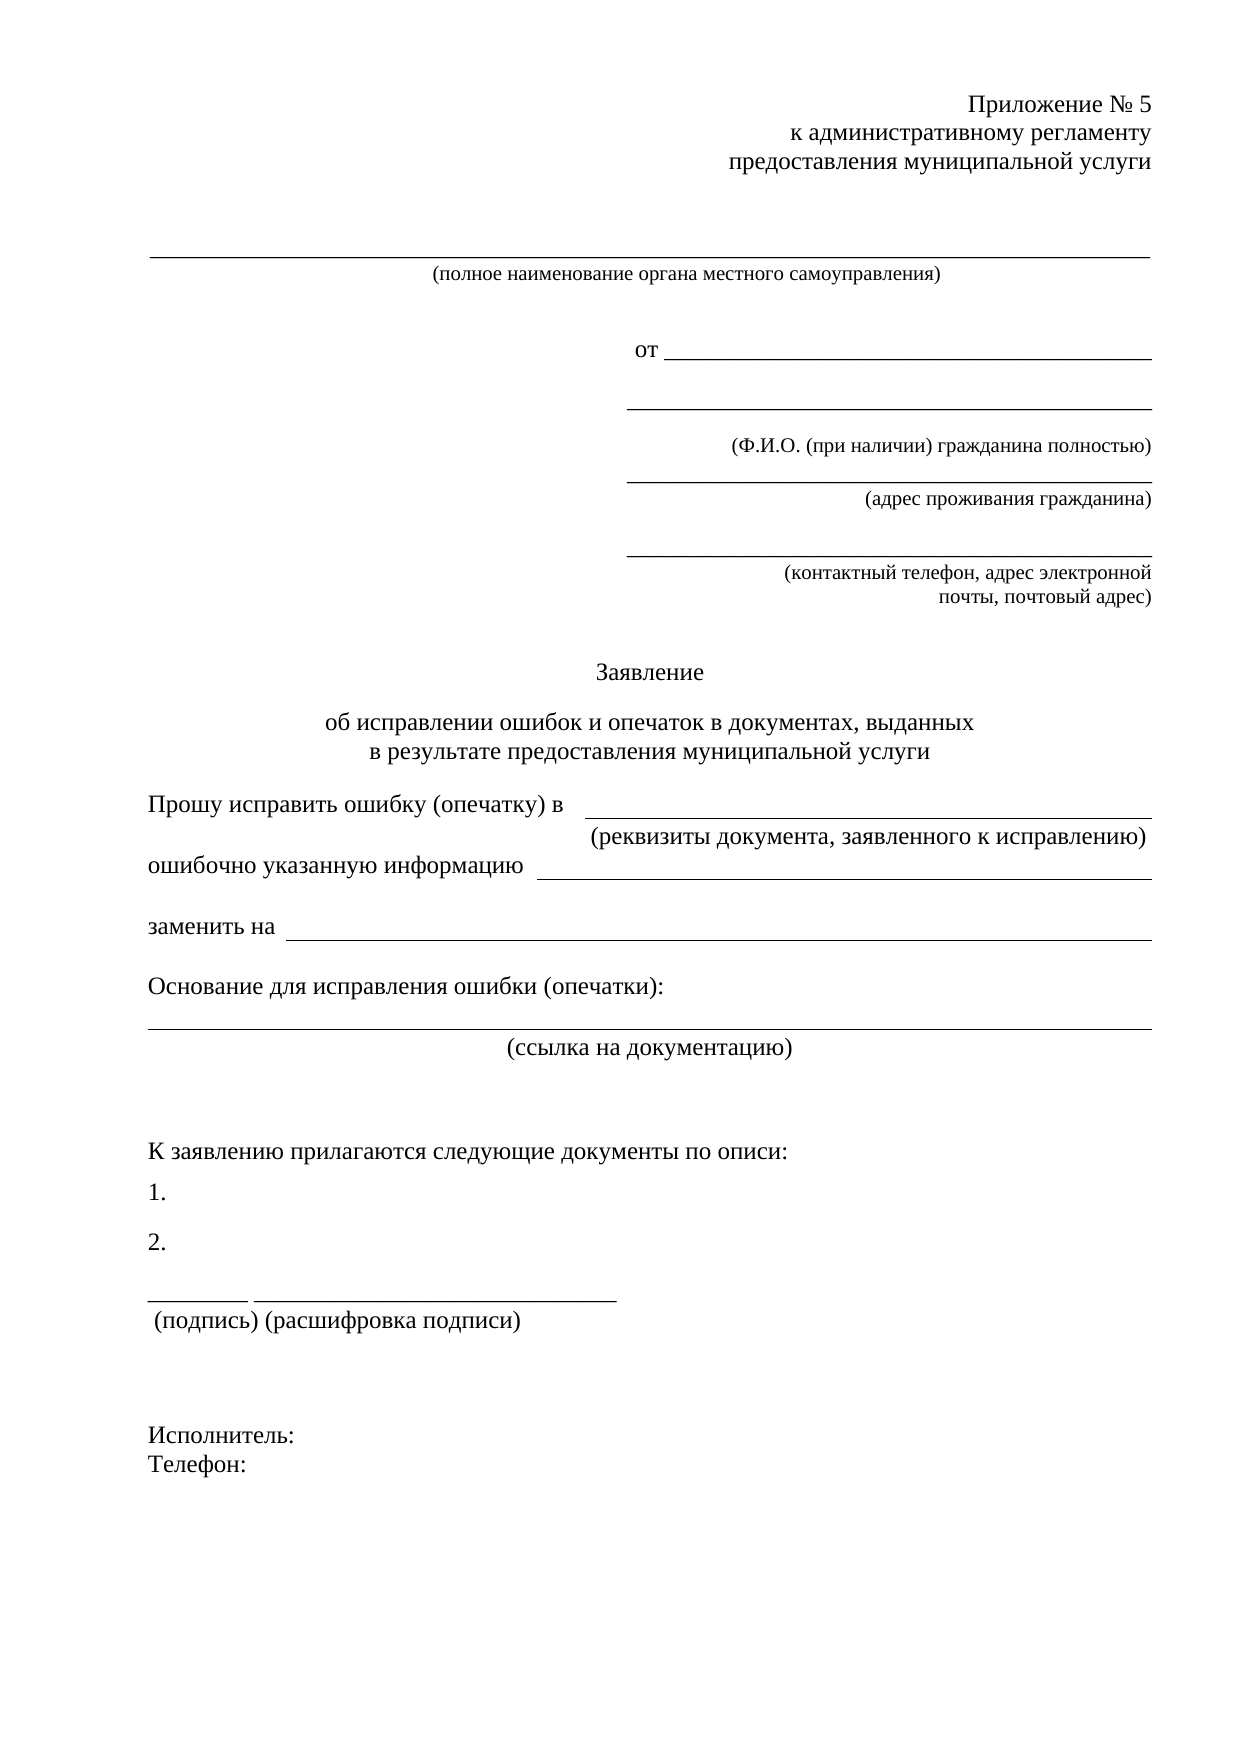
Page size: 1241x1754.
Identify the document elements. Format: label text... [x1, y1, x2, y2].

text 1. [148, 1177, 1152, 1206]
text __________________________________________ [369, 384, 1152, 412]
text __________________________________________ [369, 531, 1152, 560]
text ________ _____________________________ [148, 1276, 1152, 1305]
text 2. [148, 1227, 1152, 1255]
text об исправлении ошибок и опечаток в документах, выданных в результате предоставления муниципальной услуги [148, 707, 1152, 764]
text ________________________________________________________________________________ [148, 232, 1152, 260]
text (подпись) (расшифровка подписи) [148, 1305, 1152, 1334]
text Основание для исправления ошибки (опечатки): [148, 971, 1152, 1000]
text Заявление [148, 657, 1152, 686]
text ошибочно указанную информацию [148, 850, 1152, 879]
text от _______________________________________ [369, 334, 1152, 363]
text (ссылка на документацию) [148, 1030, 1152, 1061]
text Прошу исправить ошибку (опечатку) в [148, 789, 1152, 818]
text Приложение № 5 [148, 89, 1152, 117]
text К заявлению прилагаются следующие документы по описи: [148, 1136, 1152, 1164]
text предоставления муниципальной услуги [148, 146, 1152, 175]
text Исполнитель: [148, 1420, 1152, 1449]
text (Ф.И.О. (при наличии) гражданина полностью) __________________________________________ [369, 433, 1152, 486]
text (реквизиты документа, заявленного к исправлению) [585, 819, 1152, 850]
text (адрес проживания гражданина) [369, 486, 1152, 510]
text (полное наименование органа местного самоуправления) [148, 260, 1152, 284]
text к административному регламенту [148, 117, 1152, 146]
text почты, почтовый адрес) [369, 584, 1152, 608]
text Телефон: [148, 1449, 1152, 1477]
text заменить на [148, 911, 1152, 939]
text (контактный телефон, адрес электронной [369, 560, 1152, 584]
